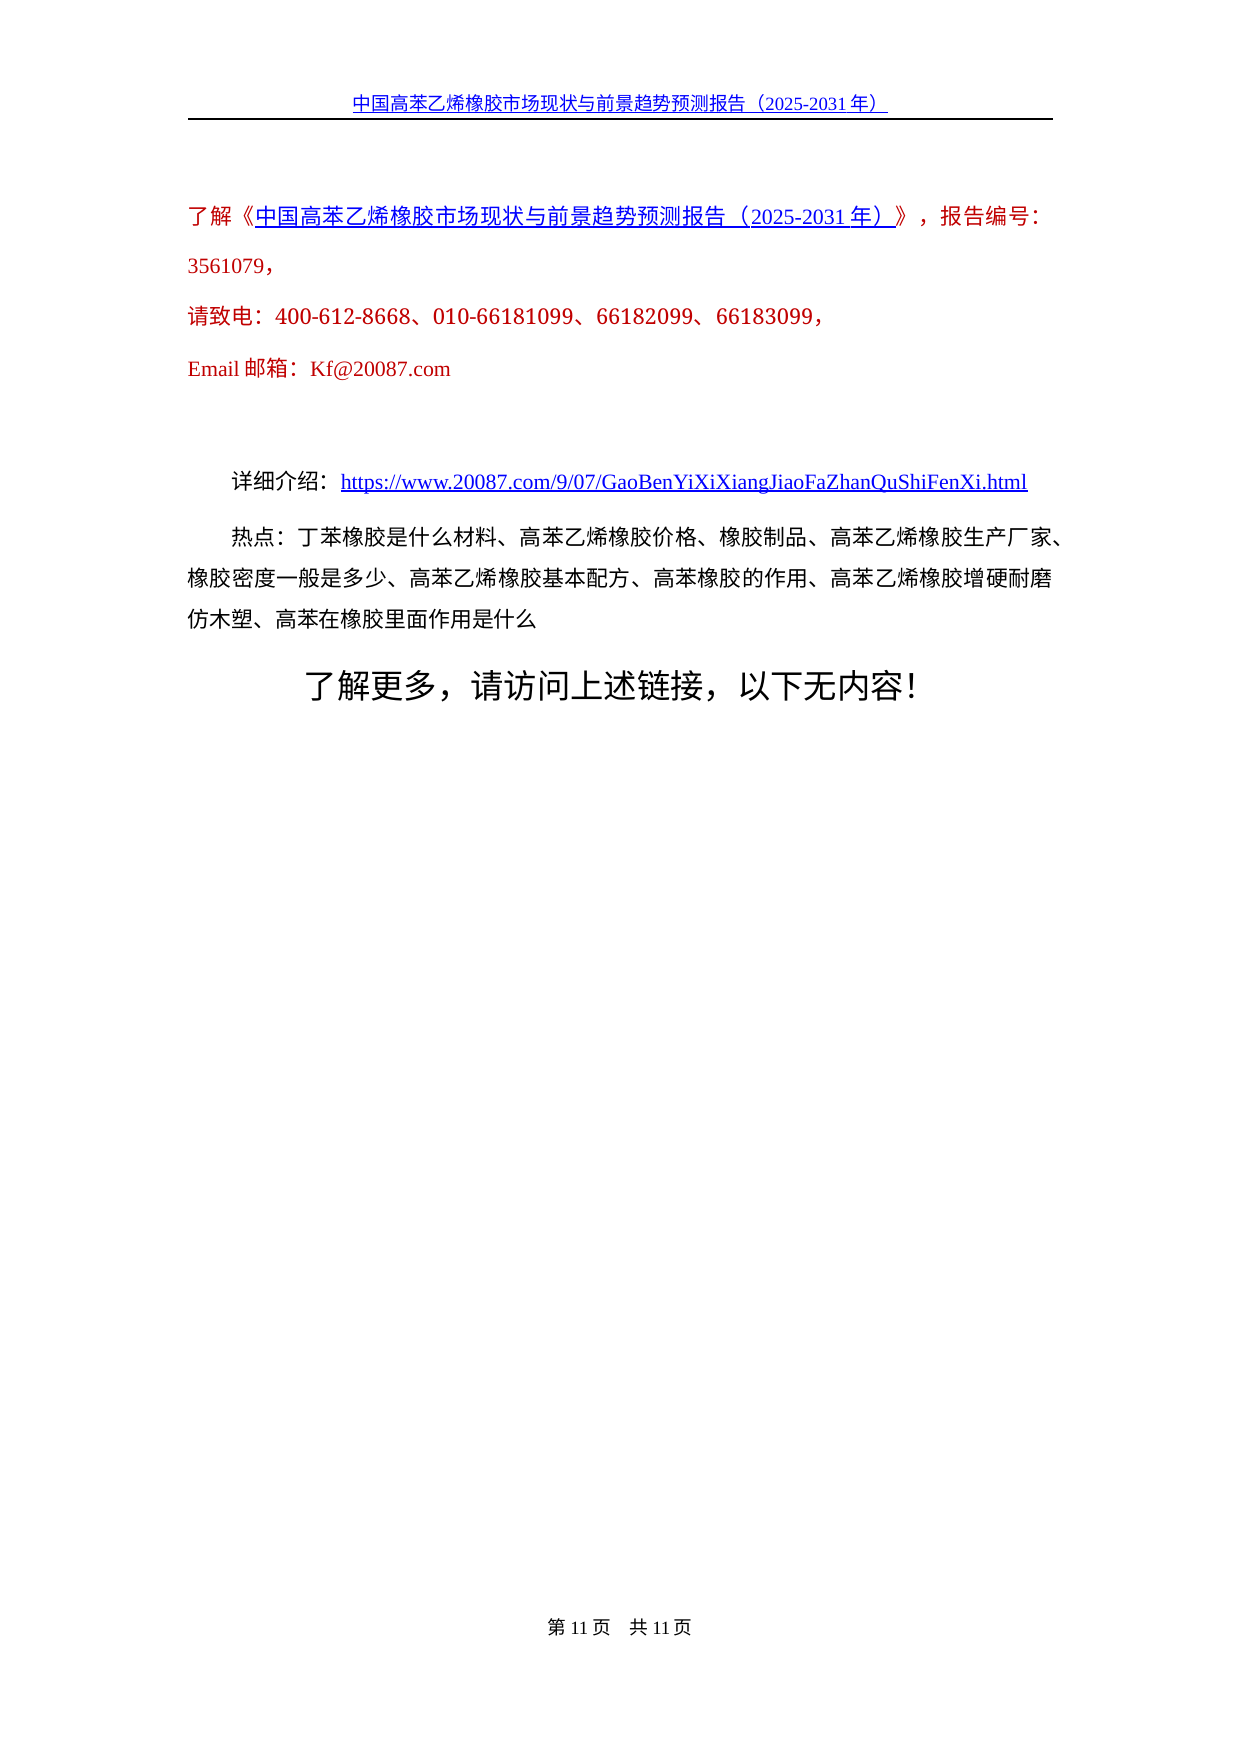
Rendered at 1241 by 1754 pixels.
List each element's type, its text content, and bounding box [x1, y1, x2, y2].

text 详细介绍：https://www.20087.com/9/07/GaoBenYiXiXiangJiaoFaZhanQuShiFenXi.html [187, 463, 1053, 496]
text 请致电：400-612-8668、010-66181099、66182099、66183099， [187, 299, 1053, 331]
text 热点：丁苯橡胶是什么材料、高苯乙烯橡胶价格、橡胶制品、高苯乙烯橡胶生产厂家、橡胶密度一般是多少、高苯乙烯橡胶基本配方、高苯橡胶的作用、高苯乙烯橡胶增硬耐磨 仿木塑、高苯在橡胶里面作用是什么 [187, 520, 1053, 634]
text 了解《中国高苯乙烯橡胶市场现状与前景趋势预测报告（2025-2031年）》，报告编号：3561079， [187, 198, 1053, 280]
text Email邮箱：Kf@20087.com [187, 350, 1053, 383]
title 了解更多，请访问上述链接，以下无内容！ [187, 651, 1053, 716]
